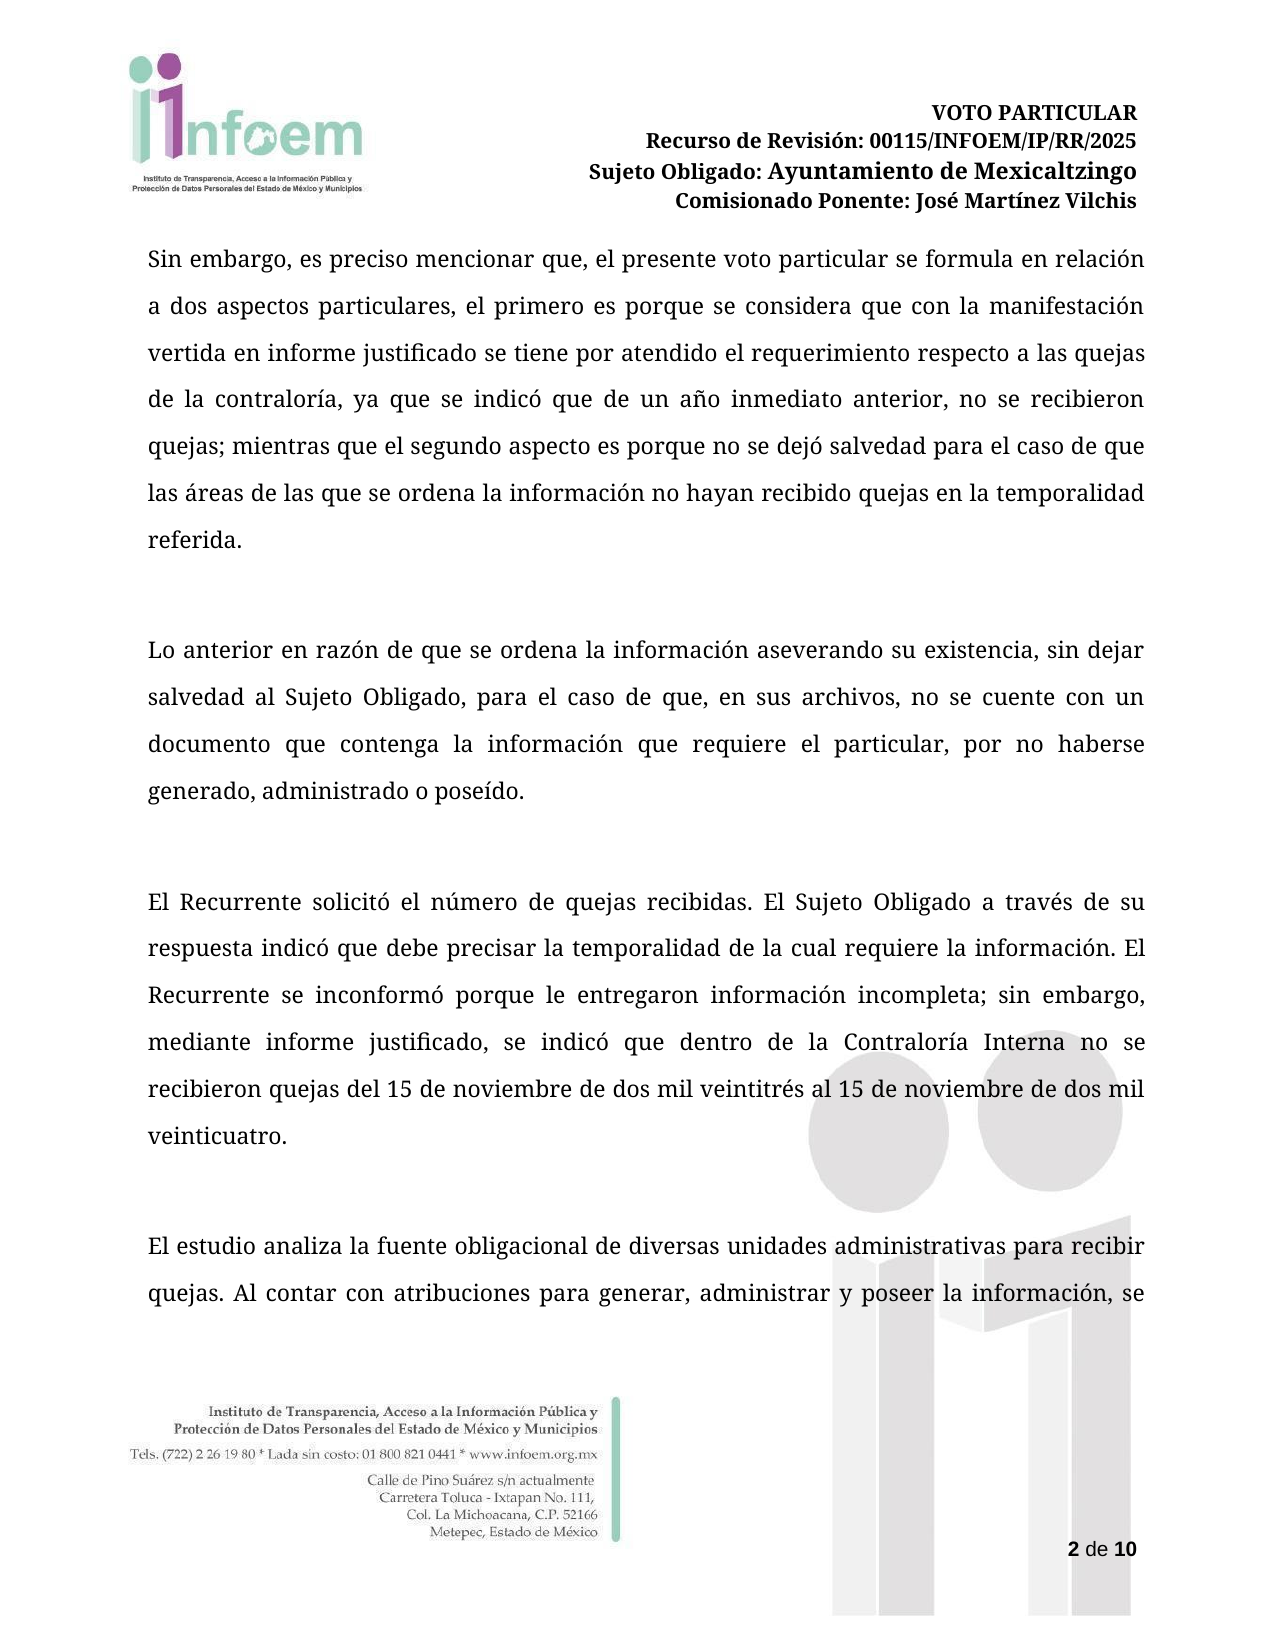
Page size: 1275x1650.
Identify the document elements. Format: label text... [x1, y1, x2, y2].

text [148, 1230, 1147, 1308]
text Sin embargo, es preciso mencionar que, el presente voto particular se formula en relación a dos aspectos particulares, el primero es porque se considera que con la manifestación vertida en informe justificado se tiene por atendido el requerimiento respecto a las quejas de la contraloría, ya que se indicó que de un año inmediato anterior, no se recibieron quejas; mientras que el segundo aspecto es porque no se dejó salvedad para el caso de que las áreas de las que se ordena la información no hayan recibido quejas en la temporalidad referida. [148, 243, 1147, 555]
picture [14, 0, 1247, 1616]
text El Recurrente solicitó el número de quejas recibidas. El Sujeto Obligado a través de su respuesta indicó que debe precisar la temporalidad de la cual requiere la información. El Recurrente se inconformó porque le entregaron información incompleta; sin embargo, mediante informe justificado, se indicó que dentro de la Contraloría Interna no se recibieron quejas del 15 de noviembre de dos mil veintitrés al 15 de noviembre de dos mil veinticuatro. [148, 886, 1147, 1151]
text Lo anterior en razón de que se ordena la información aseverando su existencia, sin dejar salvedad al Sujeto Obligado, para el caso de que, en sus archivos, no se cuente con un documento que contenga la información que requiere el particular, por no haberse generado, administrado o poseído. [148, 634, 1147, 806]
